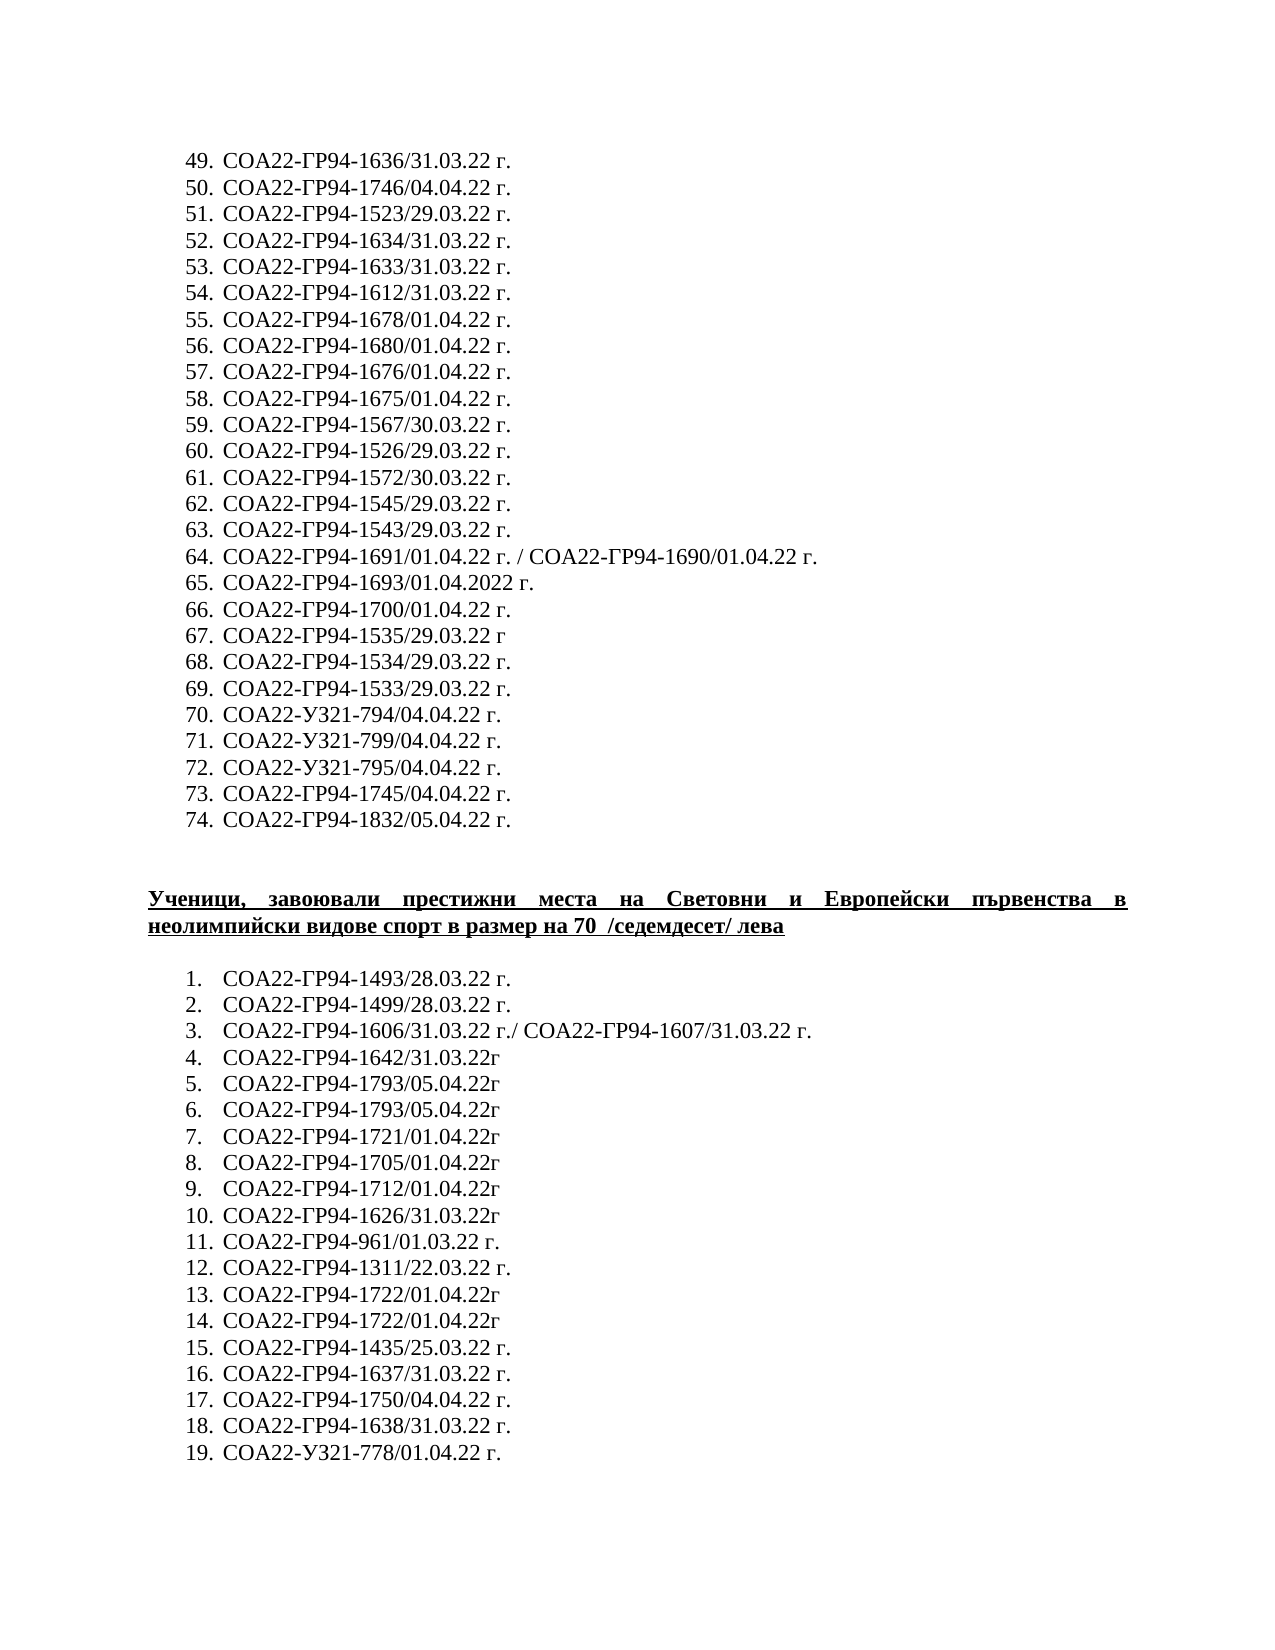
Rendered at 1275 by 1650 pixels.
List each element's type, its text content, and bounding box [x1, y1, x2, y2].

list СОА22-ГР94-1676/01.04.22 г. [185, 358, 1127, 385]
list СОА22-ГР94-1700/01.04.22 г. [185, 596, 1127, 622]
list СОА22-ГР94-1311/22.03.22 г. [185, 1254, 1127, 1281]
list СОА22-ГР94-1534/29.03.22 г. [185, 648, 1127, 675]
list СОА22-ГР94-1722/01.04.22г [185, 1281, 1127, 1307]
list СОА22-ГР94-1526/29.03.22 г. [185, 437, 1127, 464]
list СОА22-ГР94-1793/05.04.22г [185, 1096, 1127, 1123]
list СОА22-УЗ21-795/04.04.22 г. [185, 754, 1127, 780]
list СОА22-ГР94-1642/31.03.22г [185, 1044, 1127, 1070]
list СОА22-ГР94-1636/31.03.22 г. [185, 148, 1127, 174]
list СОА22-ГР94-1567/30.03.22 г. [185, 411, 1127, 437]
list СОА22-ГР94-1746/04.04.22 г. [185, 174, 1127, 200]
list СОА22-УЗ21-778/01.04.22 г. [185, 1439, 1127, 1465]
list СОА22-ГР94-1722/01.04.22г [185, 1307, 1127, 1333]
list СОА22-ГР94-1523/29.03.22 г. [185, 200, 1127, 227]
list СОА22-УЗ21-799/04.04.22 г. [185, 727, 1127, 754]
list СОА22-ГР94-1691/01.04.22 г. / СОА22-ГР94-1690/01.04.22 г. [185, 543, 1127, 569]
list СОА22-ГР94-1637/31.03.22 г. [185, 1360, 1127, 1386]
list СОА22-ГР94-1721/01.04.22г [185, 1123, 1127, 1149]
list СОА22-ГР94-1606/31.03.22 г./ СОА22-ГР94-1607/31.03.22 г. [185, 1017, 1127, 1044]
list СОА22-ГР94-1499/28.03.22 г. [185, 991, 1127, 1017]
list СОА22-ГР94-1745/04.04.22 г. [185, 780, 1127, 806]
list СОА22-ГР94-1793/05.04.22г [185, 1070, 1127, 1096]
list СОА22-ГР94-1535/29.03.22 г [185, 622, 1127, 648]
list СОА22-ГР94-1678/01.04.22 г. [185, 306, 1127, 332]
list СОА22-ГР94-1638/31.03.22 г. [185, 1413, 1127, 1439]
list СОА22-ГР94-1626/31.03.22г [185, 1202, 1127, 1228]
list СОА22-ГР94-1693/01.04.2022 г. [185, 569, 1127, 596]
list СОА22-ГР94-1634/31.03.22 г. [185, 227, 1127, 253]
list СОА22-ГР94-1572/30.03.22 г. [185, 464, 1127, 490]
list СОА22-УЗ21-794/04.04.22 г. [185, 701, 1127, 727]
list СОА22-ГР94-1545/29.03.22 г. [185, 490, 1127, 517]
text Ученици, завоювали престижни места на Световни и Европейски първенства в неолимпийски видове спорт в размер на 70 /седемдесет/ лева [148, 910, 1127, 938]
list СОА22-ГР94-1832/05.04.22 г. [185, 806, 1127, 833]
list СОА22-ГР94-1633/31.03.22 г. [185, 253, 1127, 279]
list СОА22-ГР94-1750/04.04.22 г. [185, 1386, 1127, 1413]
list СОА22-ГР94-961/01.03.22 г. [185, 1228, 1127, 1254]
list СОА22-ГР94-1612/31.03.22 г. [185, 279, 1127, 306]
list СОА22-ГР94-1712/01.04.22г [185, 1175, 1127, 1202]
list СОА22-ГР94-1533/29.03.22 г. [185, 675, 1127, 701]
list СОА22-ГР94-1493/28.03.22 г. [185, 964, 1127, 991]
text Ученици, завоювали престижни места на Световни и Европейски първенства в неолимпийски видове спорт в размер на 70 /седемдесет/ лева [148, 886, 1127, 908]
list СОА22-ГР94-1435/25.03.22 г. [185, 1333, 1127, 1360]
list СОА22-ГР94-1705/01.04.22г [185, 1149, 1127, 1175]
list СОА22-ГР94-1675/01.04.22 г. [185, 385, 1127, 411]
list СОА22-ГР94-1543/29.03.22 г. [185, 517, 1127, 543]
list СОА22-ГР94-1680/01.04.22 г. [185, 332, 1127, 358]
